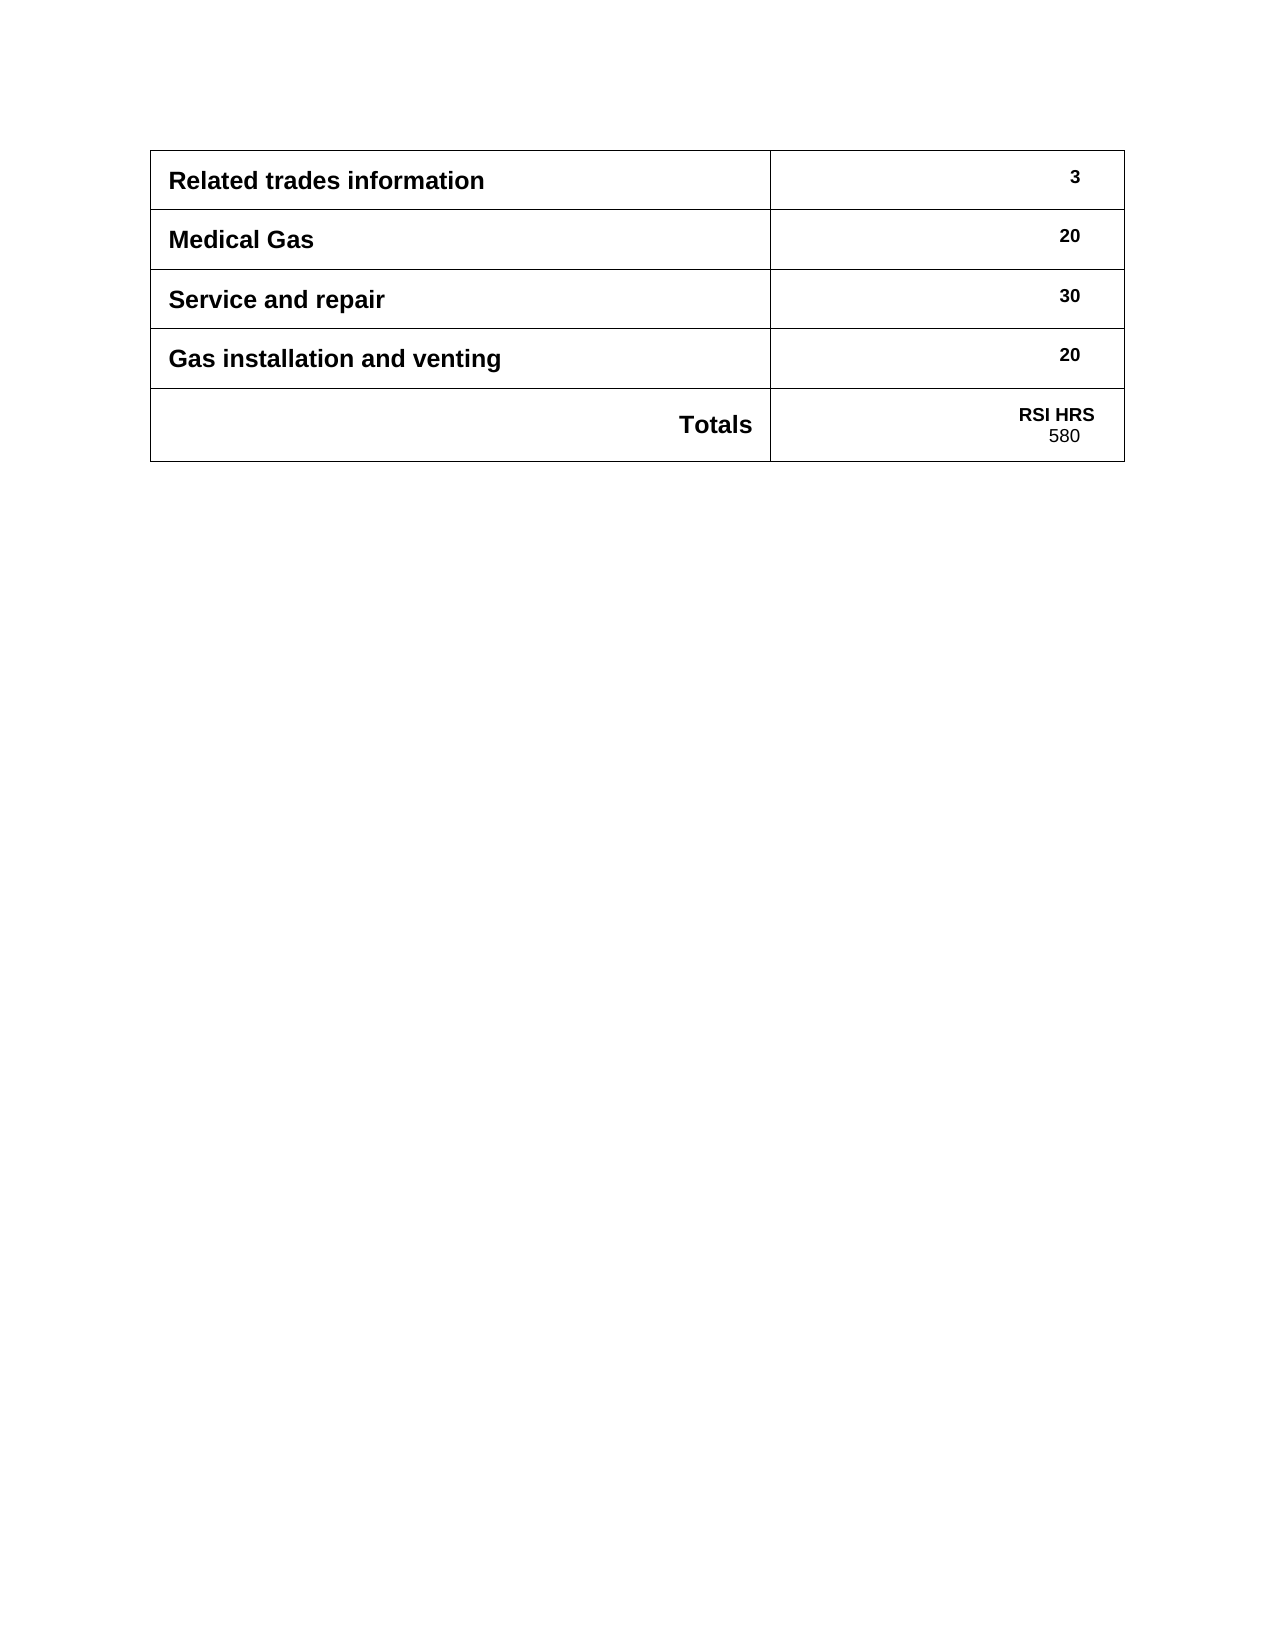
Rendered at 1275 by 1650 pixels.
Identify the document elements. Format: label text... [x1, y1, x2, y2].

table_cell 20 [771, 210, 1124, 269]
table_cell Related trades information [151, 151, 770, 209]
table_cell RSI HRS 580 [771, 389, 1124, 461]
table_cell Gas installation and venting [151, 329, 770, 387]
table_cell Service and repair [151, 270, 770, 328]
table_cell Medical Gas [151, 210, 770, 269]
table_cell 20 [771, 329, 1124, 387]
table_cell 3 [771, 151, 1124, 209]
table_cell 30 [771, 270, 1124, 328]
table_cell Totals [151, 389, 770, 461]
